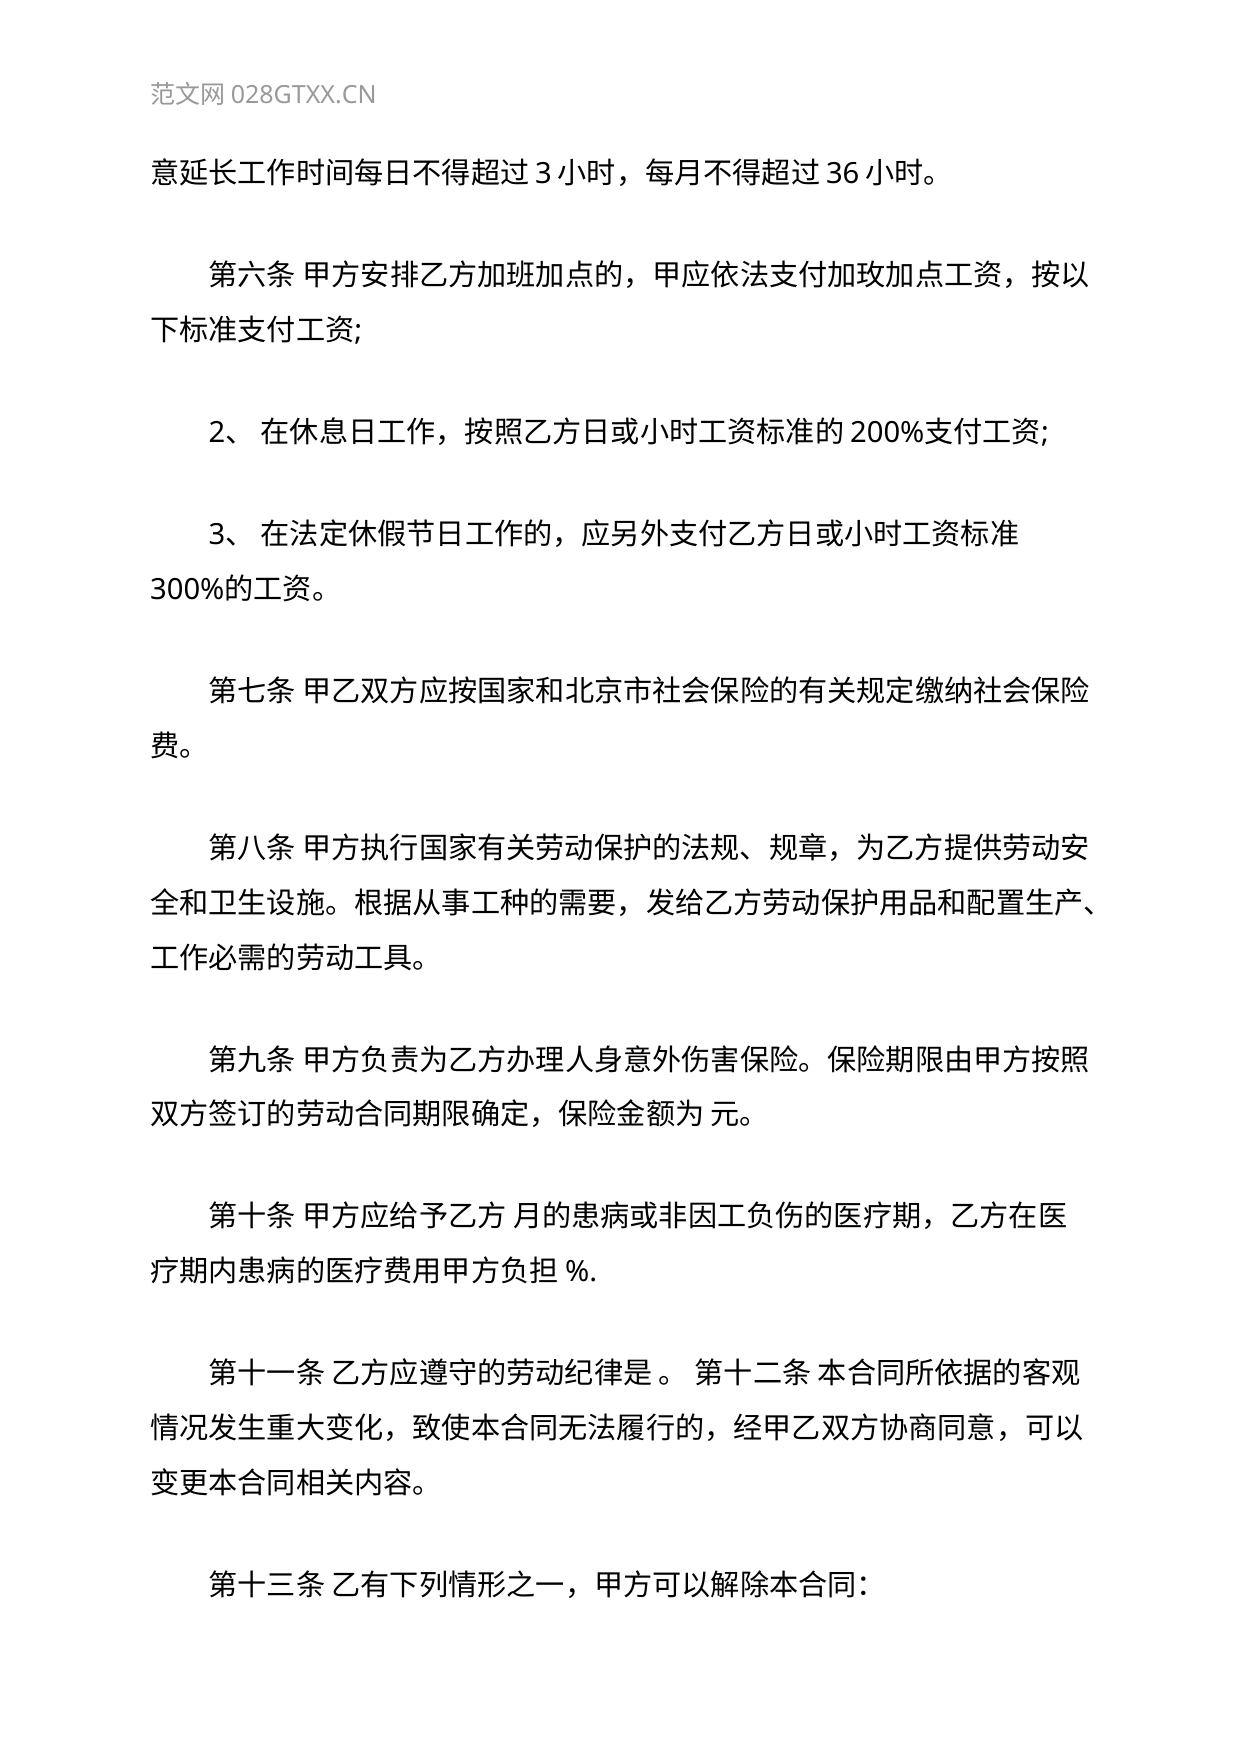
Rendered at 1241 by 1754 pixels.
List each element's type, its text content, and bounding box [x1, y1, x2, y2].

text 3、 在法定休假节日工作的，应另外支付乙方日或小时工资标准300%的工资。 [150, 511, 1090, 608]
text 第六条 甲方安排乙方加班加点的，甲应依法支付加玫加点工资，按以下标准支付工资; [150, 252, 1090, 349]
text 第十一条 乙方应遵守的劳动纪律是 。 第十二条 本合同所依据的客观情况发生重大变化，致使本合同无法履行的，经甲乙双方协商同意，可以变更本合同相关内容。 [150, 1349, 1090, 1502]
text 2、 在休息日工作，按照乙方日或小时工资标准的200%支付工资; [150, 409, 1090, 451]
text 第十条 甲方应给予乙方 月的患病或非因工负伤的医疗期，乙方在医疗期内患病的医疗费用甲方负担 %. [150, 1193, 1090, 1290]
text 第七条 甲乙双方应按国家和北京市社会保险的有关规定缴纳社会保险费。 [150, 668, 1090, 765]
text 第十三条 乙有下列情形之一，甲方可以解除本合同： [150, 1561, 1090, 1603]
text 第八条 甲方执行国家有关劳动保护的法规、规章，为乙方提供劳动安全和卫生设施。根据从事工种的需要，发给乙方劳动保护用品和配置生产、工作必需的劳动工具。 [150, 824, 1090, 977]
text 第九条 甲方负责为乙方办理人身意外伤害保险。保险期限由甲方按照双方签订的劳动合同期限确定，保险金额为 元。 [150, 1036, 1090, 1133]
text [150, 150, 1090, 192]
